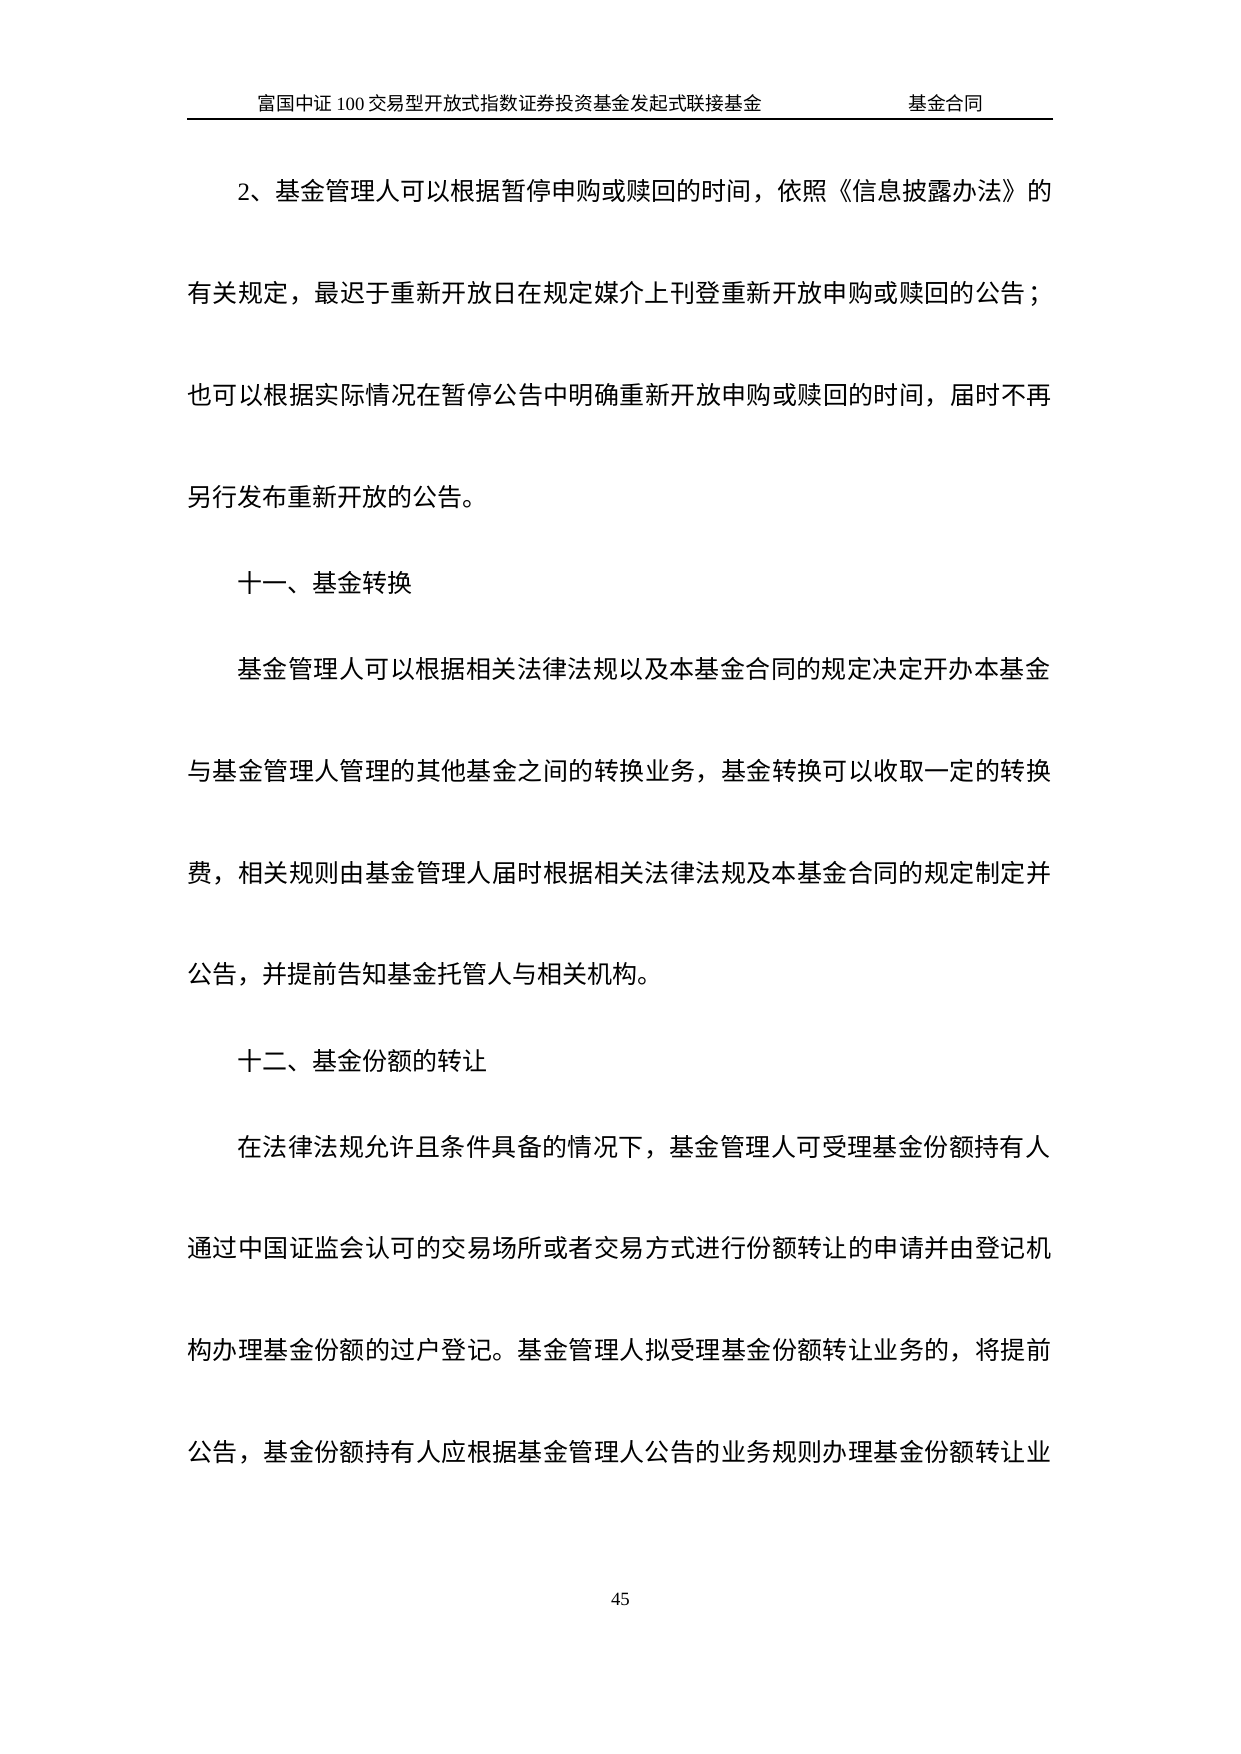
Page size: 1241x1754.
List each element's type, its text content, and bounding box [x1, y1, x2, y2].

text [187, 1111, 1053, 1485]
text 十二、基金份额的转让 [187, 1025, 1053, 1093]
text 2、基金管理人可以根据暂停申购或赎回的时间，依照《信息披露办法》的有关规定，最迟于重新开放日在规定媒介上刊登重新开放申购或赎回的公告；也可以根据实际情况在暂停公告中明确重新开放申购或赎回的时间，届时不再另行发布重新开放的公告。 [187, 156, 1053, 529]
text 十一、基金转换 [187, 547, 1053, 615]
text 基金管理人可以根据相关法律法规以及本基金合同的规定决定开办本基金与基金管理人管理的其他基金之间的转换业务，基金转换可以收取一定的转换费，相关规则由基金管理人届时根据相关法律法规及本基金合同的规定制定并公告，并提前告知基金托管人与相关机构。 [187, 633, 1053, 1007]
